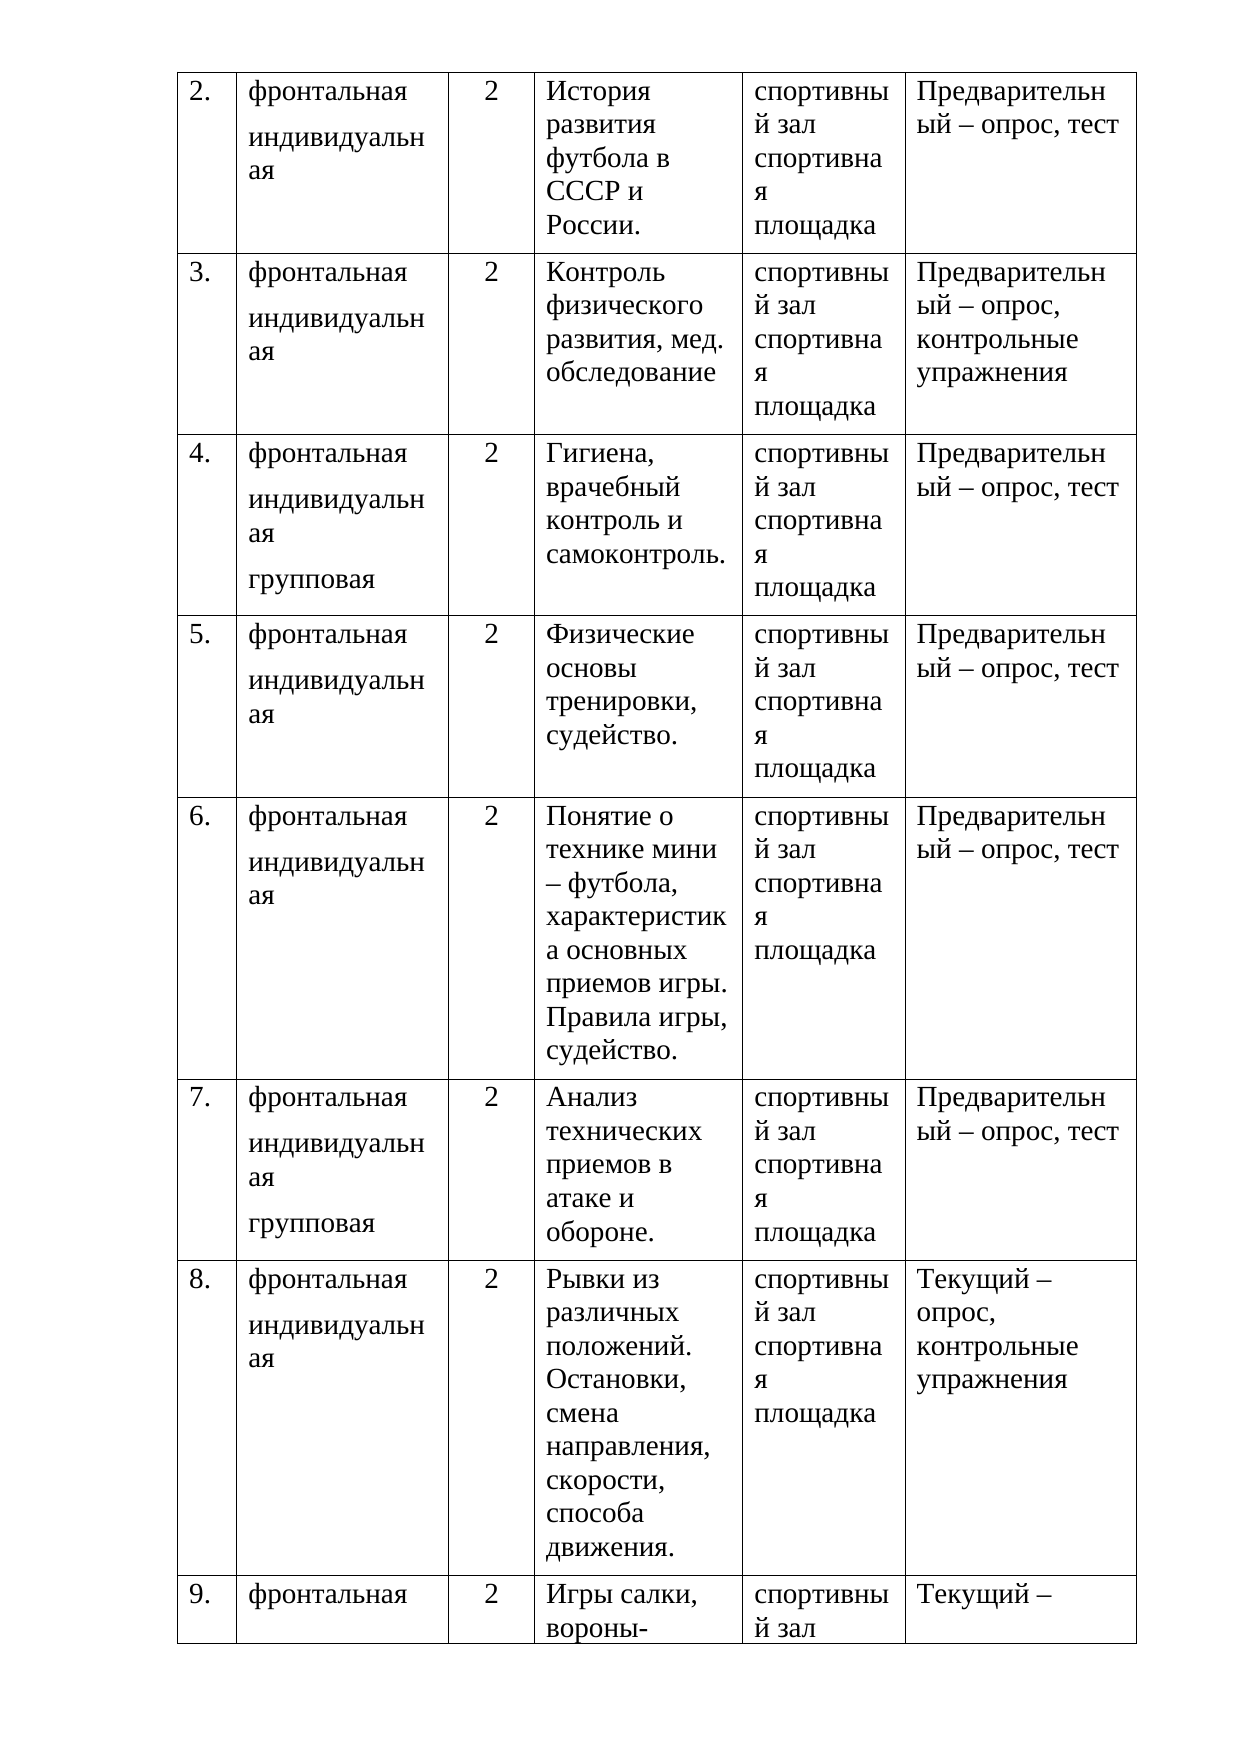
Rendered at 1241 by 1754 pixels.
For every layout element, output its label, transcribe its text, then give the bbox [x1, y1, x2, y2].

table_cell Предварительный – опрос, тест [906, 616, 1136, 797]
table_cell 2 [449, 254, 534, 434]
table_cell [178, 1576, 236, 1643]
table_cell [178, 1261, 236, 1575]
table_cell [178, 1080, 236, 1260]
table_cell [906, 1576, 1136, 1643]
table_cell фронтальная индивидуальная [237, 616, 448, 797]
table_cell Анализ технических приемов в атаке и обороне. [535, 1080, 742, 1260]
table_cell Предварительный – опрос, контрольные упражнения [906, 254, 1136, 434]
table_cell 2 [449, 435, 534, 615]
table_cell Контроль физического развития, мед. обследование [535, 254, 742, 434]
table_cell Предварительный – опрос, тест [906, 435, 1136, 615]
table_cell История развития футбола в СССР и России. [535, 73, 742, 253]
table_cell 2 [449, 1080, 534, 1260]
table_cell спортивный зал спортивная площадка [743, 798, 905, 1078]
table_cell фронтальная индивидуальная групповая [237, 435, 448, 615]
table_cell Физические основы тренировки, судейство. [535, 616, 742, 797]
table_cell фронтальная индивидуальная групповая [237, 1080, 448, 1260]
table_cell [178, 73, 236, 253]
table_cell спортивный зал спортивная площадка [743, 1080, 905, 1260]
table_cell 2 [449, 1576, 534, 1643]
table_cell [743, 1576, 905, 1643]
table_cell [178, 435, 236, 615]
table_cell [237, 1576, 448, 1643]
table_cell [237, 73, 448, 253]
table_cell Текущий – опрос, контрольные упражнения [906, 1261, 1136, 1575]
table_cell спортивный зал спортивная площадка [743, 254, 905, 434]
table_cell [178, 798, 236, 1078]
table_cell Гигиена, врачебный контроль и самоконтроль. [535, 435, 742, 615]
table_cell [743, 73, 905, 253]
table_cell спортивный зал спортивная площадка [743, 1261, 905, 1575]
table_cell Понятие о технике мини – футбола, характеристика основных приемов игры. Правила игры, судейство. [535, 798, 742, 1078]
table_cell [906, 73, 1136, 253]
table_cell спортивный зал спортивная площадка [743, 616, 905, 797]
table_cell [178, 254, 236, 434]
table_cell Предварительный – опрос, тест [906, 798, 1136, 1078]
table_cell Рывки из различных положений. Остановки, смена направления, скорости, способа движения. [535, 1261, 742, 1575]
table_cell 2 [449, 1261, 534, 1575]
table_cell 2 [449, 798, 534, 1078]
table_cell [178, 616, 236, 797]
table_cell фронтальная индивидуальная [237, 1261, 448, 1575]
table_cell 2 [449, 73, 534, 253]
table_cell фронтальная индивидуальная [237, 254, 448, 434]
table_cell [535, 1576, 742, 1643]
table_cell спортивный зал спортивная площадка [743, 435, 905, 615]
table_cell 2 [449, 616, 534, 797]
table_cell Предварительный – опрос, тест [906, 1080, 1136, 1260]
table_cell фронтальная индивидуальная [237, 798, 448, 1078]
